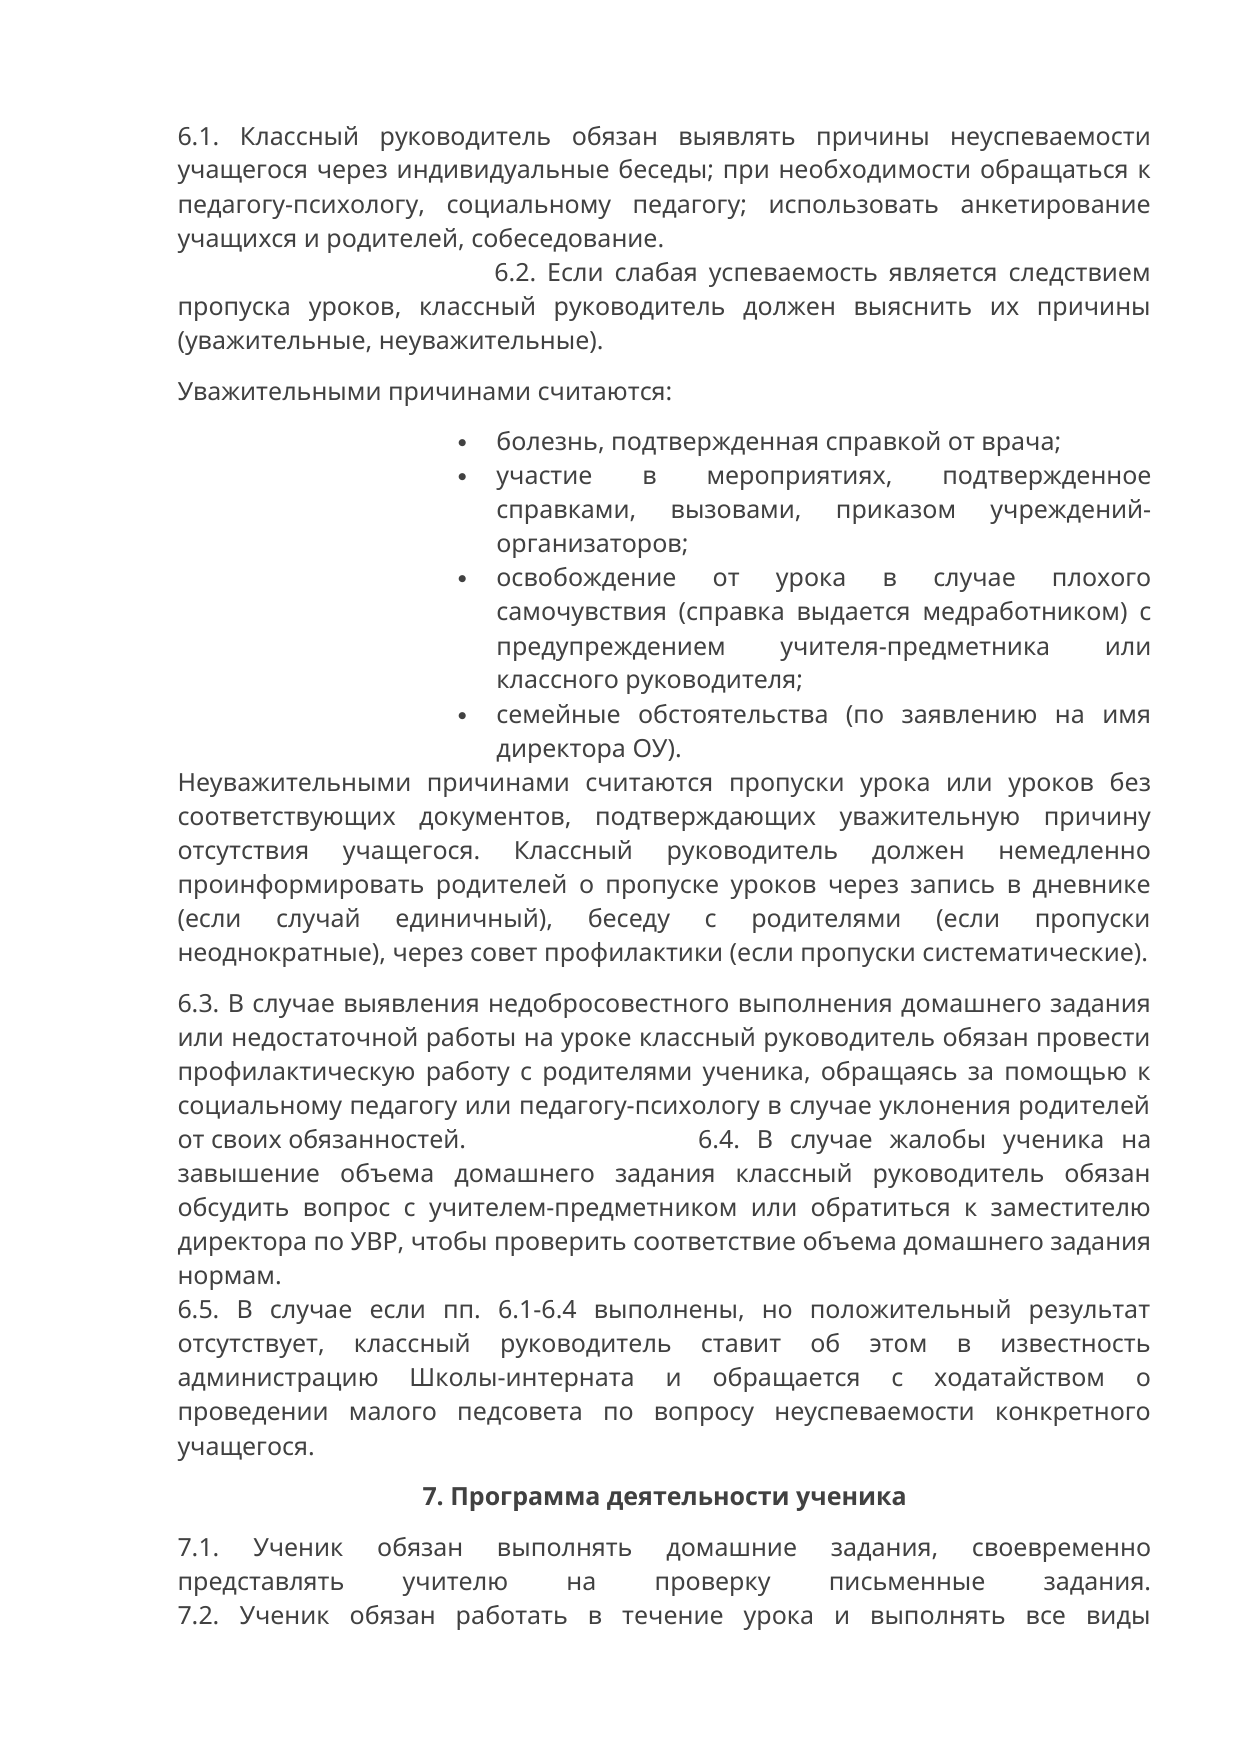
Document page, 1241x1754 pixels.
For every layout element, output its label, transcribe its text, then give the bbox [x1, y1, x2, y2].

list болезнь, подтвержденная справкой от врача; [459, 424, 1152, 458]
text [177, 1529, 1152, 1632]
list участие в мероприятиях, подтвержденное справками, вызовами, приказом учреждений-организаторов; [459, 458, 1152, 560]
text Уважительными причинами считаются: [177, 373, 1152, 407]
text 7. Программа деятельности ученика [177, 1479, 1152, 1513]
text 6.1. Классный руководитель обязан выявлять причины неуспеваемости учащегося через индивидуальные беседы; при необходимости обращаться к педагогу-психологу, социальному педагогу; использовать анкетирование учащихся и родителей, собеседование. 6.2. Если слабая успеваемость является следствием пропуска уроков, классный руководитель должен выяснить их причины (уважительные, неуважительные). [177, 118, 1152, 357]
text 6.3. В случае выявления недобросовестного выполнения домашнего задания или недостаточной работы на уроке классный руководитель обязан провести профилактическую работу с родителями ученика, обращаясь за помощью к социальному педагогу или педагогу-психологу в случае уклонения родителей от своих обязанностей. 6.4. В случае жалобы ученика на завышение объема домашнего задания классный руководитель обязан обсудить вопрос с учителем-предметником или обратиться к заместителю директора по УВР, чтобы проверить соответствие объема домашнего задания нормам. 6.5. В случае если пп. 6.1-6.4 выполнены, но положительный результат отсутствует, классный руководитель ставит об этом в известность администрацию Школы-интерната и обращается с ходатайством о проведении малого педсовета по вопросу неуспеваемости конкретного учащегося. [177, 985, 1152, 1462]
list освобождение от урока в случае плохого самочувствия (справка выдается медработником) с предупреждением учителя-предметника или классного руководителя; [459, 560, 1152, 696]
text Неуважительными причинами считаются пропуски урока или уроков без соответствующих документов, подтверждающих уважительную причину отсутствия учащегося. Классный руководитель должен немедленно проинформировать родителей о пропуске уроков через запись в дневнике (если случай единичный), беседу с родителями (если пропуски неоднократные), через совет профилактики (если пропуски систематические). [177, 764, 1152, 969]
list семейные обстоятельства (по заявлению на имя директора ОУ). [459, 696, 1152, 764]
